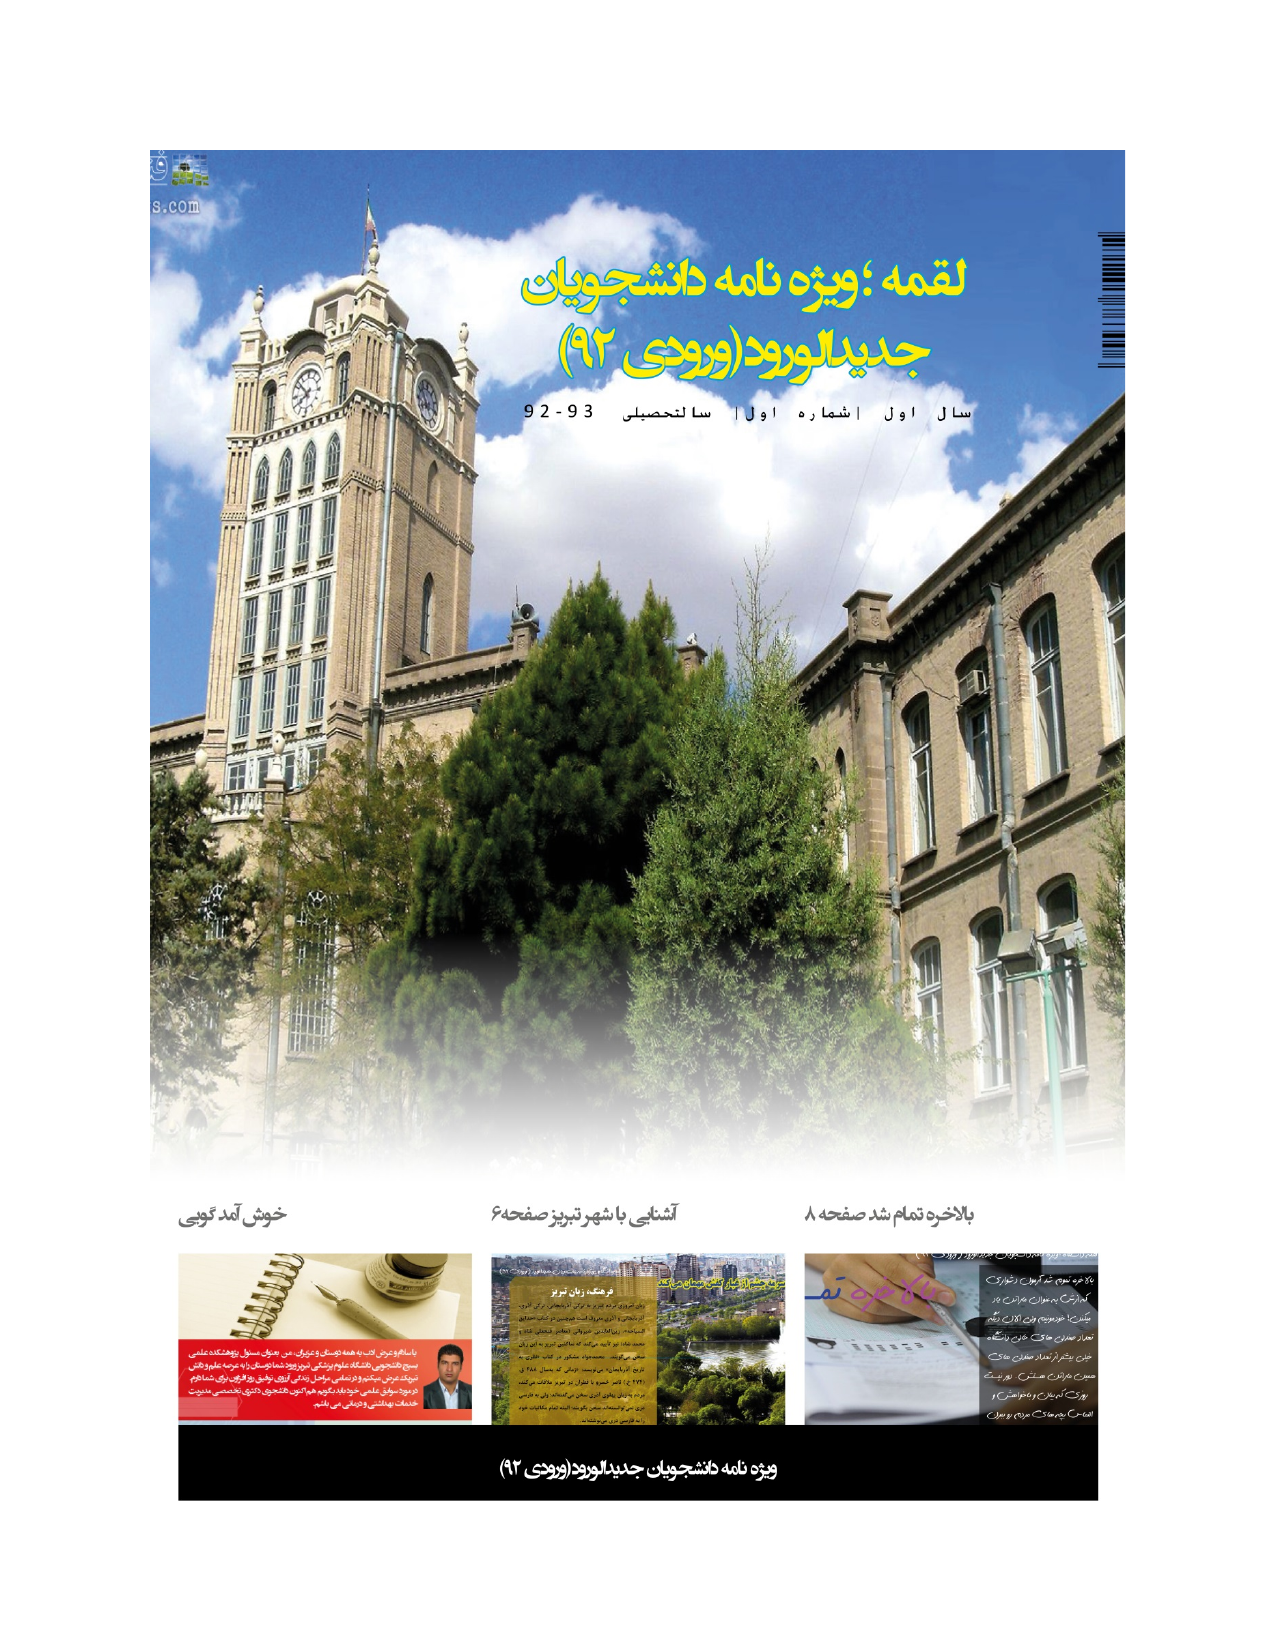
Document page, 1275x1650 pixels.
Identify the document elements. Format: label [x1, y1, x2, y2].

picture [150, 150, 1125, 1501]
